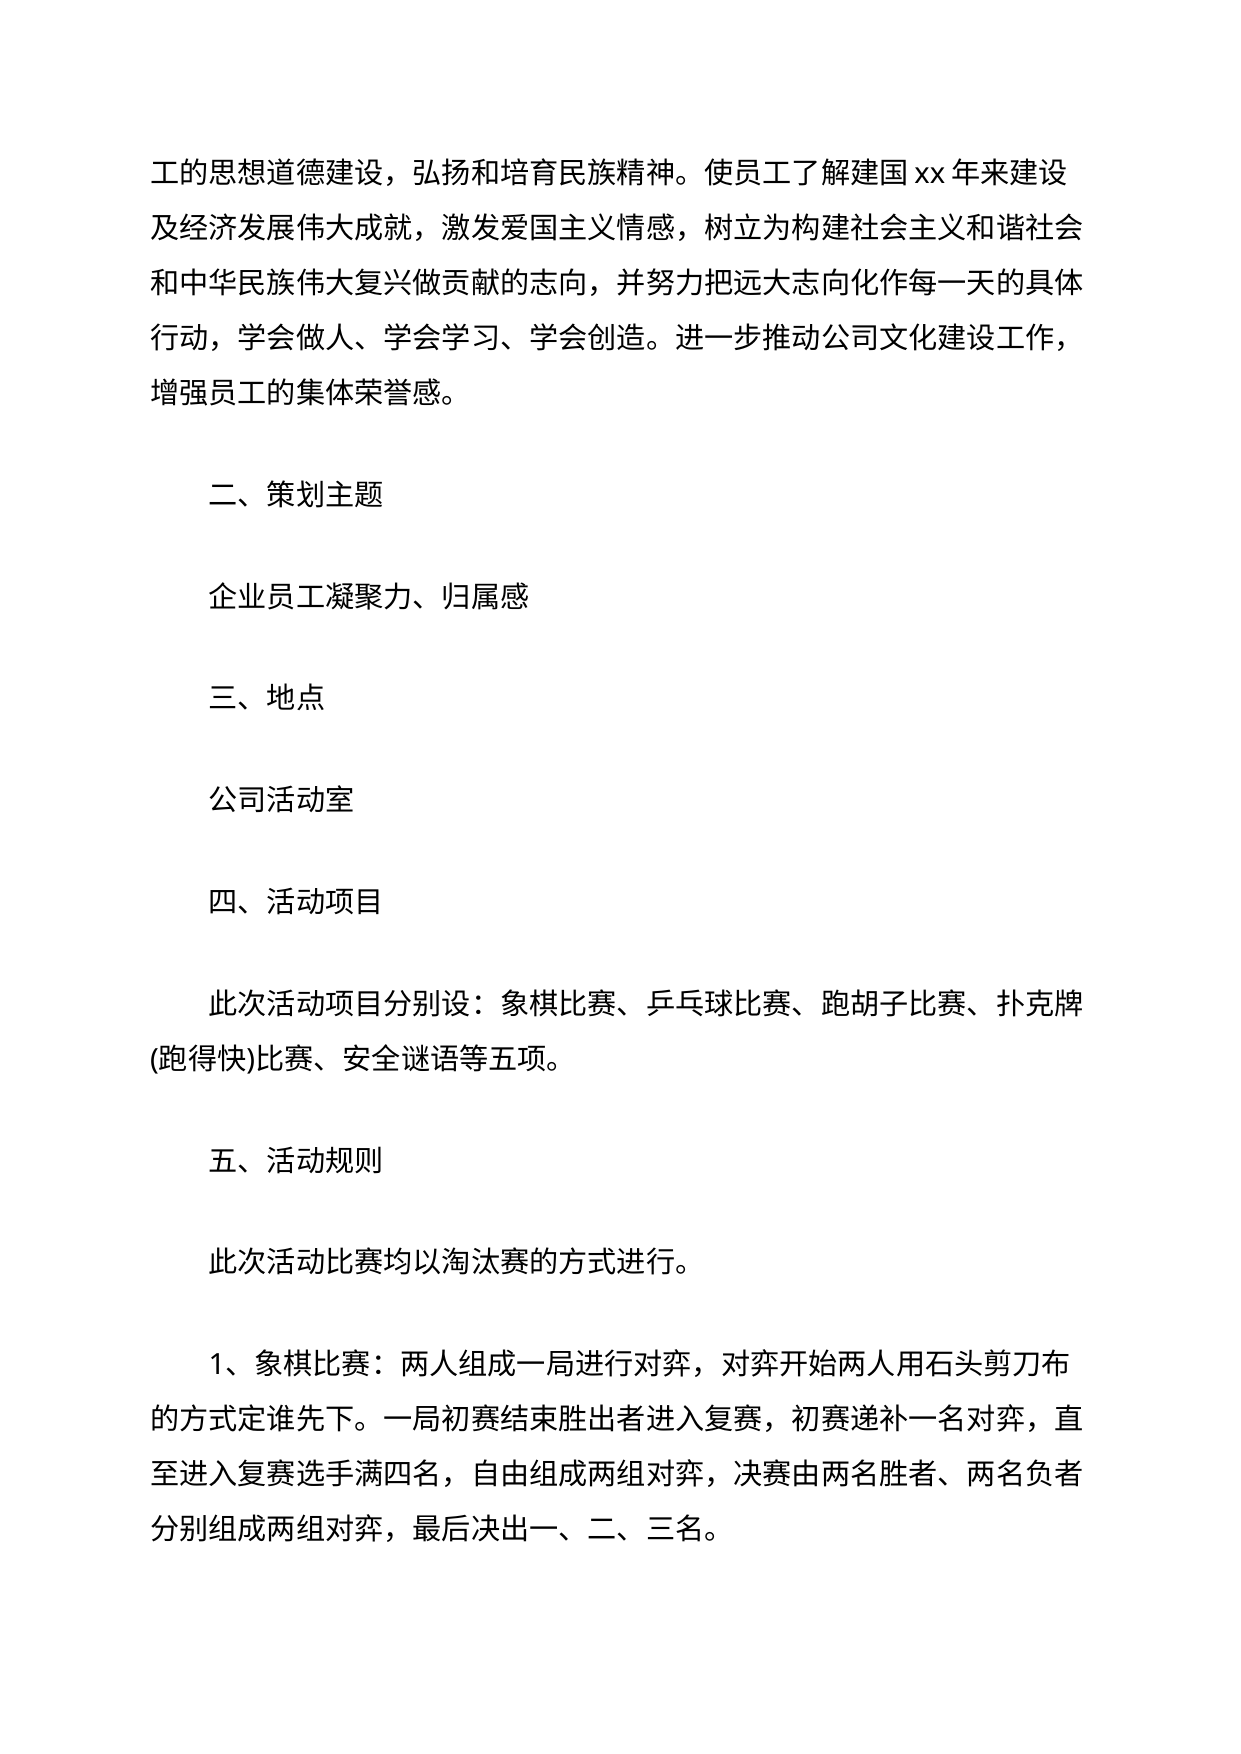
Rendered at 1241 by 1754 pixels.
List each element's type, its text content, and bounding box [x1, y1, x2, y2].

text 1、象棋比赛：两人组成一局进行对弈，对弈开始两人用石头剪刀布的方式定谁先下。一局初赛结束胜出者进入复赛，初赛递补一名对弈，直至进入复赛选手满四名，自由组成两组对弈，决赛由两名胜者、两名负者分别组成两组对弈，最后决出一、二、三名。 [150, 1341, 1090, 1548]
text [150, 150, 1090, 412]
text 公司活动室 [150, 777, 1090, 819]
text 五、活动规则 [150, 1137, 1090, 1179]
text 四、活动项目 [150, 878, 1090, 921]
text 二、策划主题 [150, 471, 1090, 514]
text 此次活动项目分别设：象棋比赛、乒乓球比赛、跑胡子比赛、扑克牌(跑得快)比赛、安全谜语等五项。 [150, 980, 1090, 1078]
text 此次活动比赛均以淘汰赛的方式进行。 [150, 1239, 1090, 1281]
text 三、地点 [150, 675, 1090, 717]
text 企业员工凝聚力、归属感 [150, 573, 1090, 616]
